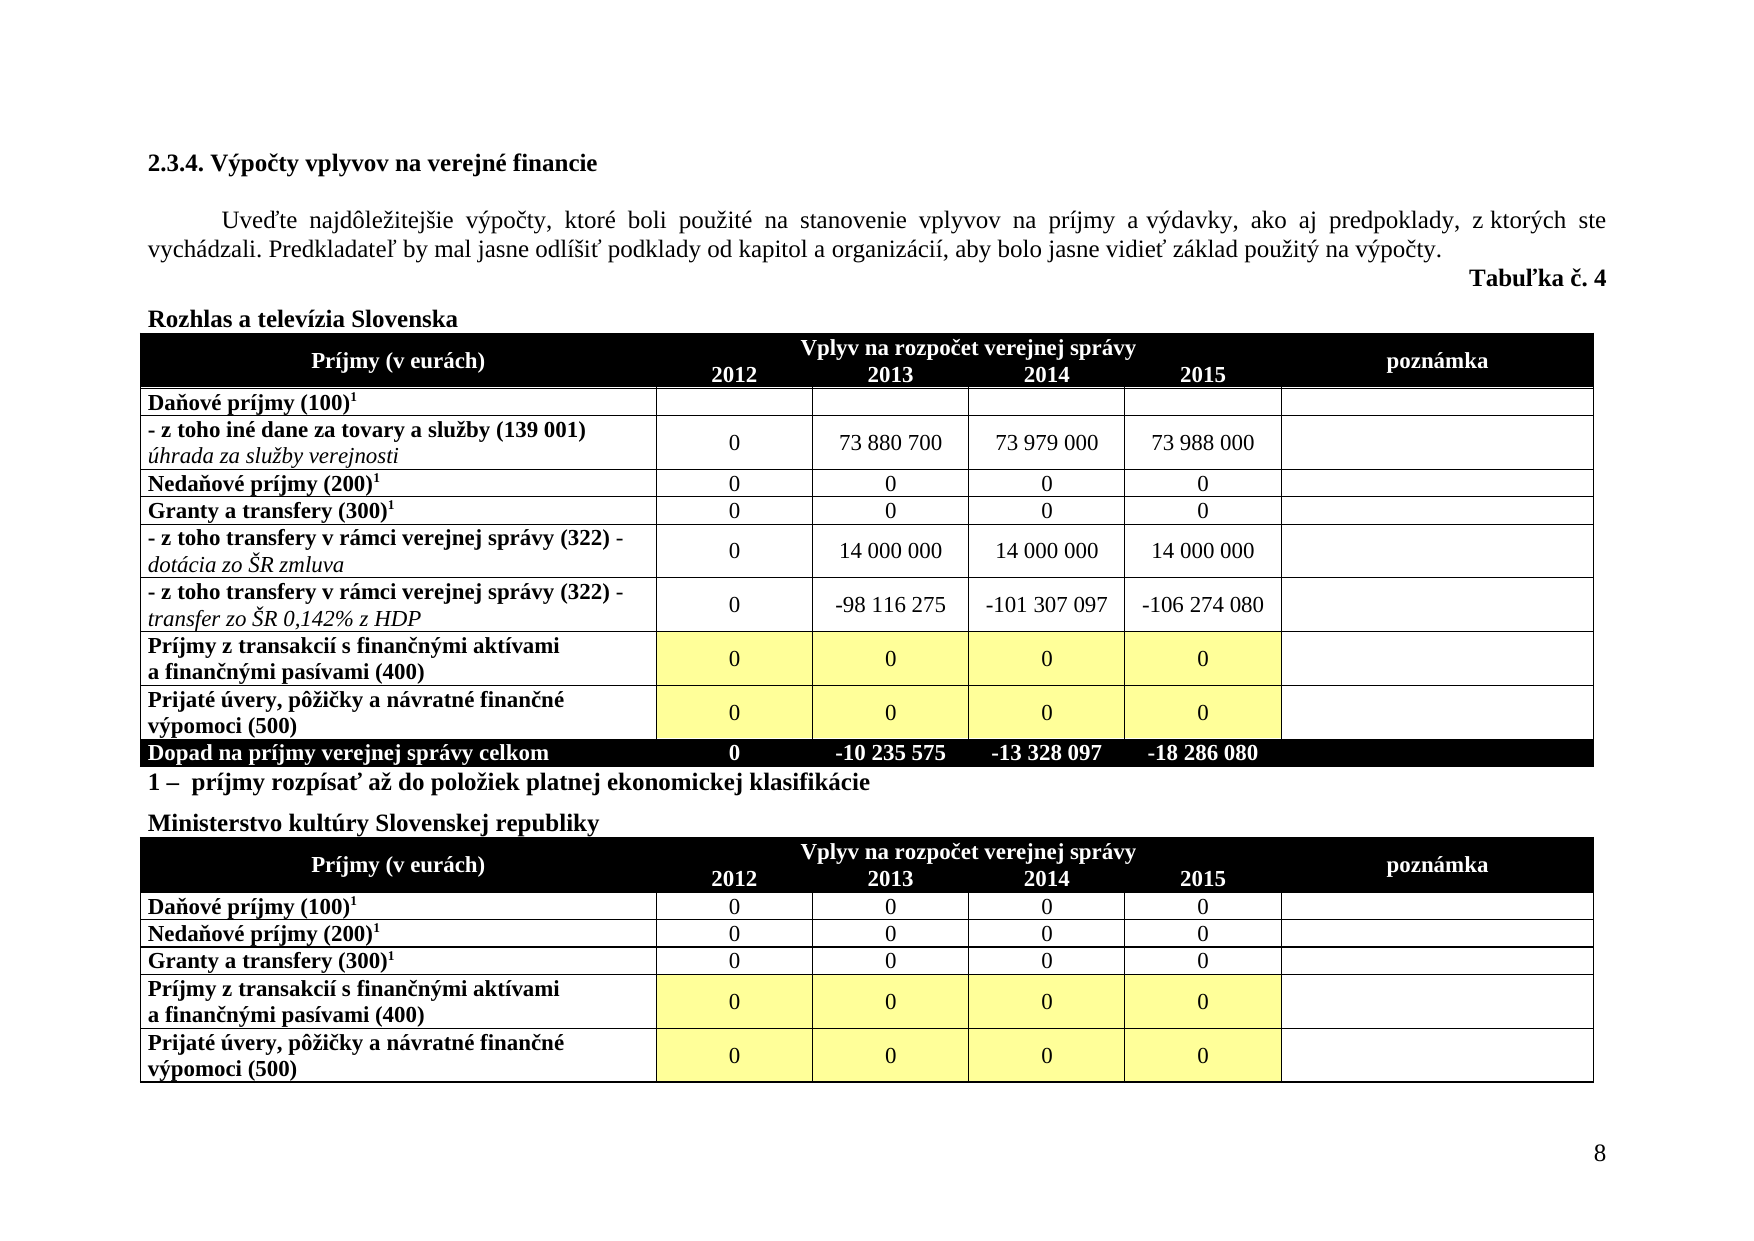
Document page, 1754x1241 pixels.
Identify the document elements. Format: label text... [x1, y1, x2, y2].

table_cell 73 880 700 [813, 416, 968, 469]
table_cell 0 [969, 920, 1124, 946]
table_cell 0 [813, 920, 968, 946]
table_cell 14 000 000 [813, 525, 968, 577]
table_cell 0 [1125, 920, 1281, 946]
table_cell [1282, 416, 1593, 469]
table_cell Nedaňové príjmy (200)1 [141, 920, 656, 946]
table_cell [1282, 1029, 1593, 1081]
table_cell 0 [813, 632, 968, 685]
table_cell 0 [657, 632, 812, 685]
table_cell 73 988 000 [1125, 416, 1281, 469]
table_header poznámka [1282, 334, 1593, 387]
table_cell Prijaté úvery, pôžičky a návratné finančné výpomoci (500) [141, 686, 656, 738]
table_cell [1282, 686, 1593, 738]
table_cell Daňové príjmy (100)1 [141, 389, 656, 415]
table_cell 0 [969, 1029, 1124, 1081]
table_cell 0 [969, 470, 1124, 496]
text 1 – príjmy rozpísať až do položiek platnej ekonomickej klasifikácie [148, 767, 1606, 796]
table_cell [1282, 389, 1593, 415]
table_cell Nedaňové príjmy (200)1 [141, 470, 656, 496]
table_cell 0 [813, 893, 968, 919]
table_cell Prijaté úvery, pôžičky a návratné finančné výpomoci (500) [141, 1029, 656, 1081]
table_cell [813, 389, 968, 415]
table_cell -98 116 275 [813, 578, 968, 631]
text Ministerstvo kultúry Slovenskej republiky [148, 808, 1606, 837]
table_cell [969, 389, 1124, 415]
table_cell [1282, 578, 1593, 631]
table_cell - z toho iné dane za tovary a služby (139 001) úhrada za služby verejnosti [141, 416, 656, 469]
table_cell [1282, 525, 1593, 577]
table_cell 0 [813, 1029, 968, 1081]
table_cell -18 286 080 [1125, 740, 1281, 766]
table_cell 0 [813, 497, 968, 523]
table_cell [1282, 893, 1593, 919]
table_cell 0 [969, 686, 1124, 738]
table_cell 0 [813, 975, 968, 1028]
table_cell 0 [969, 497, 1124, 523]
table_cell 2015 [1125, 361, 1281, 387]
table_cell [1282, 470, 1593, 496]
table_header Vplyv na rozpočet verejnej správy [657, 838, 1281, 864]
table_cell 0 [657, 893, 812, 919]
table_cell 0 [657, 975, 812, 1028]
table_cell 0 [969, 948, 1124, 974]
table_cell 0 [657, 948, 812, 974]
table_cell 14 000 000 [1125, 525, 1281, 577]
table_cell 0 [1125, 975, 1281, 1028]
table_cell 0 [657, 416, 812, 469]
table_cell 0 [657, 920, 812, 946]
table_cell -13 328 097 [969, 740, 1124, 766]
table_cell 0 [1125, 1029, 1281, 1081]
table_cell [1282, 740, 1593, 766]
table_cell - z toho transfery v rámci verejnej správy (322) - dotácia zo ŠR zmluva [141, 525, 656, 577]
table_header Príjmy (v eurách) [141, 838, 656, 892]
table_cell 0 [1125, 948, 1281, 974]
table_cell 2012 [657, 865, 812, 892]
table_cell 0 [1125, 470, 1281, 496]
table_cell 0 [1125, 893, 1281, 919]
table_header poznámka [1282, 838, 1593, 892]
table_cell [1282, 975, 1593, 1028]
table_cell 2013 [813, 361, 968, 387]
table_cell 2013 [813, 865, 968, 892]
table_cell Príjmy z transakcií s finančnými aktívami a finančnými pasívami (400) [141, 632, 656, 685]
text Uveďte najdôležitejšie výpočty, ktoré boli použité na stanovenie vplyvov na príjmy a výdavky, ako aj predpoklady, z ktorých ste vychádzali. Predkladateľ by mal jasne odlíšiť podklady od kapitol a organizácií, aby bolo jasne vidieť základ použitý na výpočty. [148, 205, 1606, 263]
text Rozhlas a televízia Slovenska [148, 304, 1606, 333]
table_cell 0 [657, 497, 812, 523]
table_cell - z toho transfery v rámci verejnej správy (322) - transfer zo ŠR 0,142% z HDP [141, 578, 656, 631]
table_cell 0 [813, 470, 968, 496]
table_cell 2012 [657, 361, 812, 387]
table_cell Príjmy z transakcií s finančnými aktívami a finančnými pasívami (400) [141, 975, 656, 1028]
table_cell [1282, 497, 1593, 523]
table_cell 73 979 000 [969, 416, 1124, 469]
table_cell [657, 389, 812, 415]
table_cell Granty a transfery (300)1 [141, 948, 656, 974]
table_cell 2015 [1125, 865, 1281, 892]
table_cell Dopad na príjmy verejnej správy celkom [141, 740, 656, 766]
table_cell 0 [813, 948, 968, 974]
table_cell 0 [813, 686, 968, 738]
table_header Vplyv na rozpočet verejnej správy [657, 334, 1281, 360]
table_cell Daňové príjmy (100)1 [141, 893, 656, 919]
table_cell 0 [657, 740, 812, 766]
table_cell 0 [657, 686, 812, 738]
table_cell [1125, 389, 1281, 415]
table_cell 2014 [969, 865, 1124, 892]
table_cell [1282, 632, 1593, 685]
table_cell 0 [657, 1029, 812, 1081]
table_cell 0 [657, 578, 812, 631]
table_cell [1282, 920, 1593, 946]
table_cell 0 [969, 975, 1124, 1028]
table_header Príjmy (v eurách) [141, 334, 656, 387]
table_cell Granty a transfery (300)1 [141, 497, 656, 523]
table_cell 14 000 000 [969, 525, 1124, 577]
table_cell 0 [969, 893, 1124, 919]
table_cell 0 [657, 525, 812, 577]
table_cell 0 [1125, 686, 1281, 738]
text 2.3.4. Výpočty vplyvov na verejné financie [148, 148, 1606, 176]
table_cell 0 [1125, 497, 1281, 523]
table_cell [1282, 948, 1593, 974]
table_cell -10 235 575 [813, 740, 968, 766]
table_cell -101 307 097 [969, 578, 1124, 631]
table_cell 0 [1125, 632, 1281, 685]
table_cell -106 274 080 [1125, 578, 1281, 631]
table_cell 0 [969, 632, 1124, 685]
table_cell 0 [657, 470, 812, 496]
table_cell 2014 [969, 361, 1124, 387]
text Tabuľka č. 4 [148, 263, 1606, 291]
